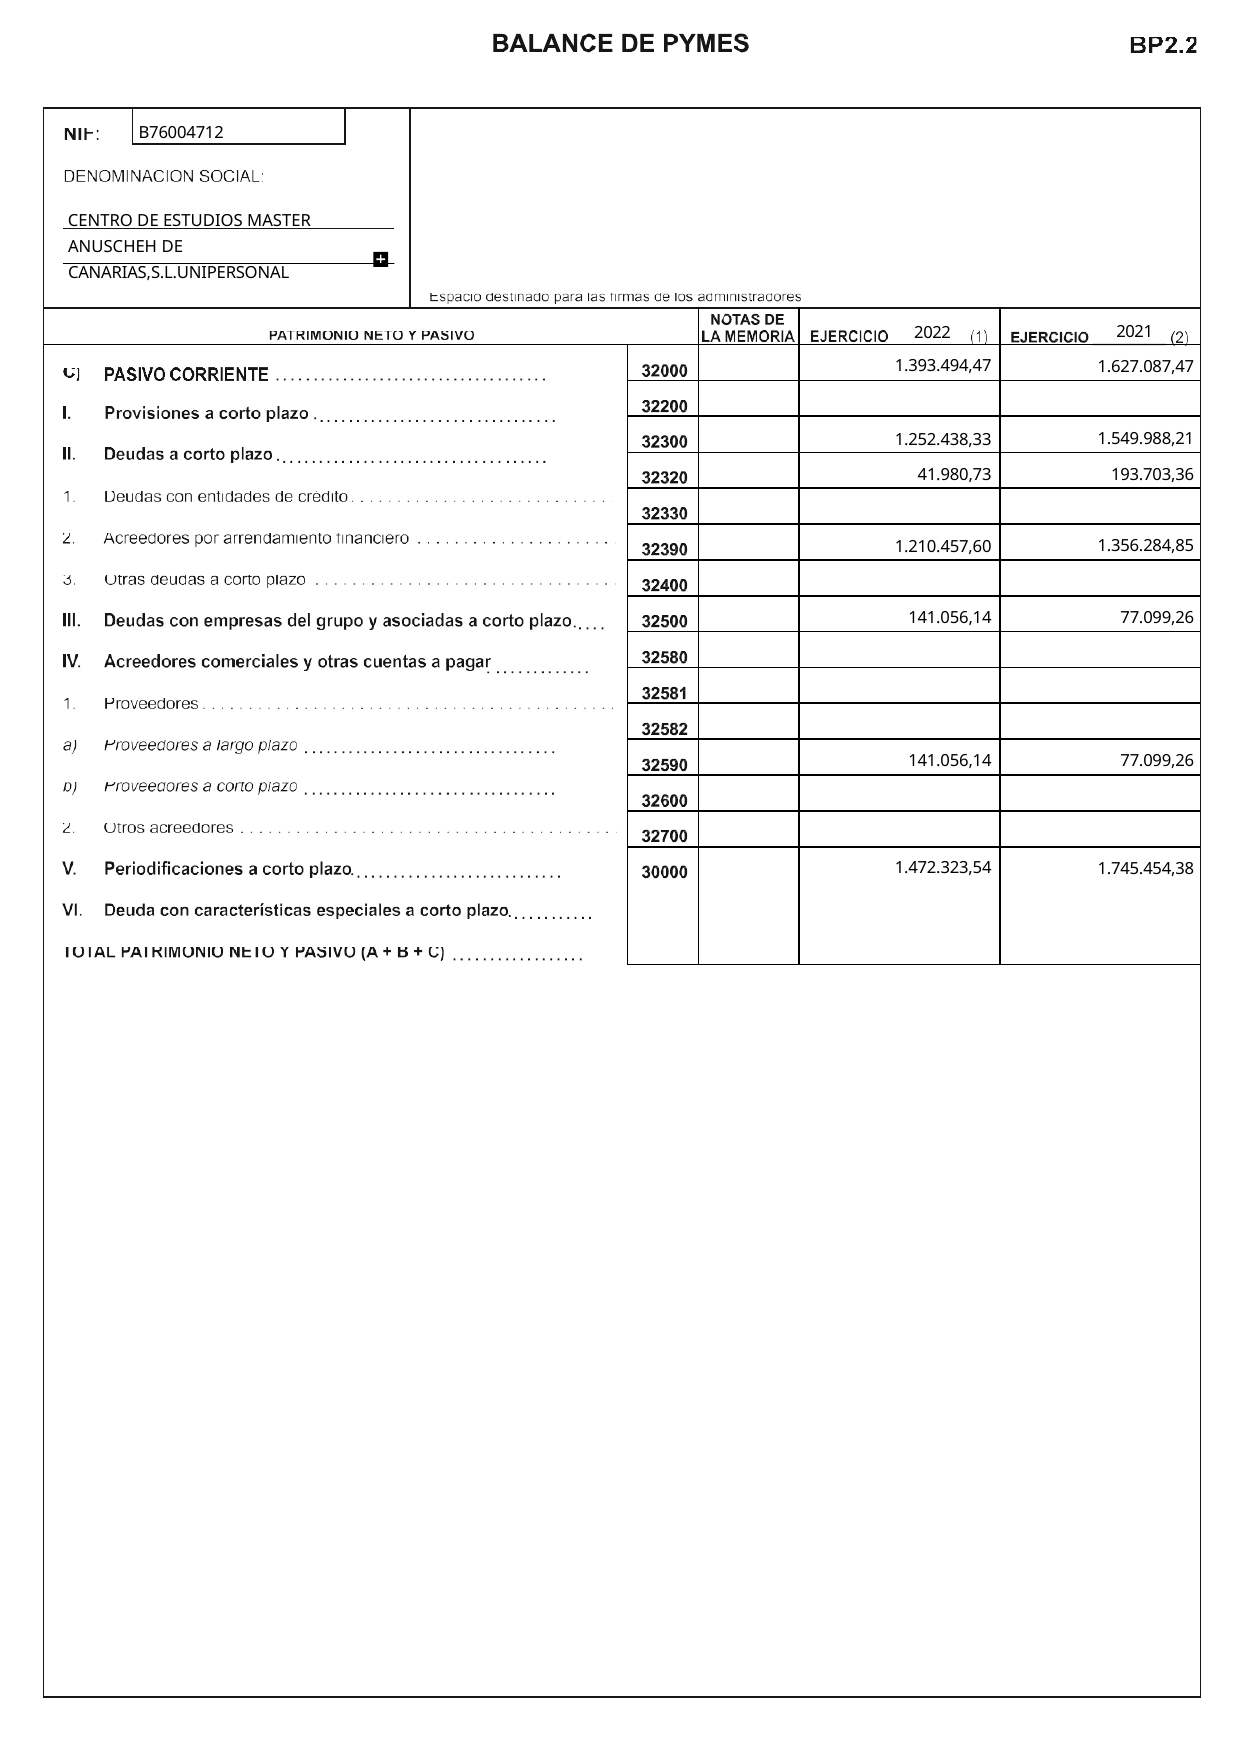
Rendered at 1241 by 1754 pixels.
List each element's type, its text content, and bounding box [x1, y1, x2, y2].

table_cell [800, 668, 999, 702]
table_cell [628, 632, 698, 666]
table_cell [699, 668, 798, 702]
table_cell [628, 345, 698, 379]
table_cell [699, 597, 798, 631]
table_cell [699, 632, 798, 666]
picture [64, 128, 99, 140]
picture [63, 368, 80, 381]
table_header [346, 109, 409, 143]
table_cell [628, 561, 698, 595]
table_cell 1.627.087,47 [1001, 345, 1200, 379]
table_cell [699, 561, 798, 595]
table_cell 141.056,14 [800, 597, 999, 631]
table_cell 77.099,26 [1001, 597, 1200, 631]
picture [62, 947, 444, 961]
table_cell [628, 381, 698, 415]
table_cell [800, 561, 999, 595]
table_cell [628, 417, 698, 451]
table_cell 1.356.284,85 [1001, 525, 1200, 559]
table_cell 1.472.323,54 [800, 848, 999, 963]
table_cell 1.210.457,60 [800, 525, 999, 559]
table_cell [628, 740, 698, 774]
table_cell [1001, 632, 1200, 666]
table_cell [699, 417, 798, 451]
table_cell [699, 489, 798, 523]
table_cell [699, 776, 798, 810]
table_cell [800, 704, 999, 738]
table_cell [628, 668, 698, 702]
picture [170, 367, 268, 381]
table_cell [1001, 704, 1200, 738]
table_header B76004712 [133, 109, 344, 143]
table_cell [628, 597, 698, 631]
table_header [44, 109, 132, 143]
table_cell [1001, 561, 1200, 595]
table_cell 2022 [800, 309, 999, 344]
table_cell [628, 776, 698, 810]
table_cell [800, 812, 999, 846]
picture [105, 367, 165, 381]
table_cell 1.549.988,21 [1001, 417, 1200, 451]
table_cell [1001, 668, 1200, 702]
table_cell [699, 812, 798, 846]
table_cell [1001, 489, 1200, 523]
table_cell [44, 309, 698, 344]
table_cell [800, 381, 999, 415]
picture [62, 533, 616, 547]
picture [430, 293, 801, 304]
picture [269, 331, 474, 340]
table_cell [44, 964, 1200, 1696]
table_cell [628, 453, 698, 487]
table_cell [699, 309, 798, 344]
picture [63, 654, 491, 671]
table_cell [628, 848, 698, 963]
table_cell [628, 489, 698, 523]
picture [63, 740, 297, 754]
table_cell 41.980,73 [800, 453, 999, 487]
table_cell [628, 704, 698, 738]
table_cell [800, 632, 999, 666]
table_cell [44, 345, 627, 963]
picture [1130, 37, 1197, 53]
picture [63, 613, 571, 630]
table_cell [628, 525, 698, 559]
table_cell 1.252.438,33 [800, 417, 999, 451]
table_cell [1001, 812, 1200, 846]
table_cell [699, 740, 798, 774]
picture [63, 447, 272, 463]
table_cell [699, 345, 798, 379]
picture [64, 491, 613, 502]
picture [62, 903, 508, 919]
table_cell [699, 848, 798, 963]
table_cell [699, 525, 798, 559]
table_cell [699, 381, 798, 415]
table_header [411, 109, 1200, 307]
table_cell [800, 489, 999, 523]
table_cell [699, 704, 798, 738]
table_cell 1.393.494,47 [800, 345, 999, 379]
picture [64, 170, 263, 182]
picture [64, 698, 613, 709]
picture [62, 823, 617, 833]
table_cell CENTRO DE ESTUDIOS MASTER ANUSCHEH DE CANARIAS,S.L.UNIPERSONAL [44, 143, 409, 307]
picture [62, 861, 351, 878]
table_cell [628, 812, 698, 846]
table_cell 2021 [1001, 309, 1200, 344]
table_cell [1001, 381, 1200, 415]
table_cell 77.099,26 [1001, 740, 1200, 774]
picture [63, 782, 297, 795]
picture [63, 406, 308, 422]
table_cell 1.745.454,38 [1001, 848, 1200, 963]
table_cell 193.703,36 [1001, 453, 1200, 487]
table_cell [1001, 776, 1200, 810]
table_cell [800, 776, 999, 810]
picture [63, 575, 616, 588]
table_cell [699, 453, 798, 487]
table_cell 141.056,14 [800, 740, 999, 774]
